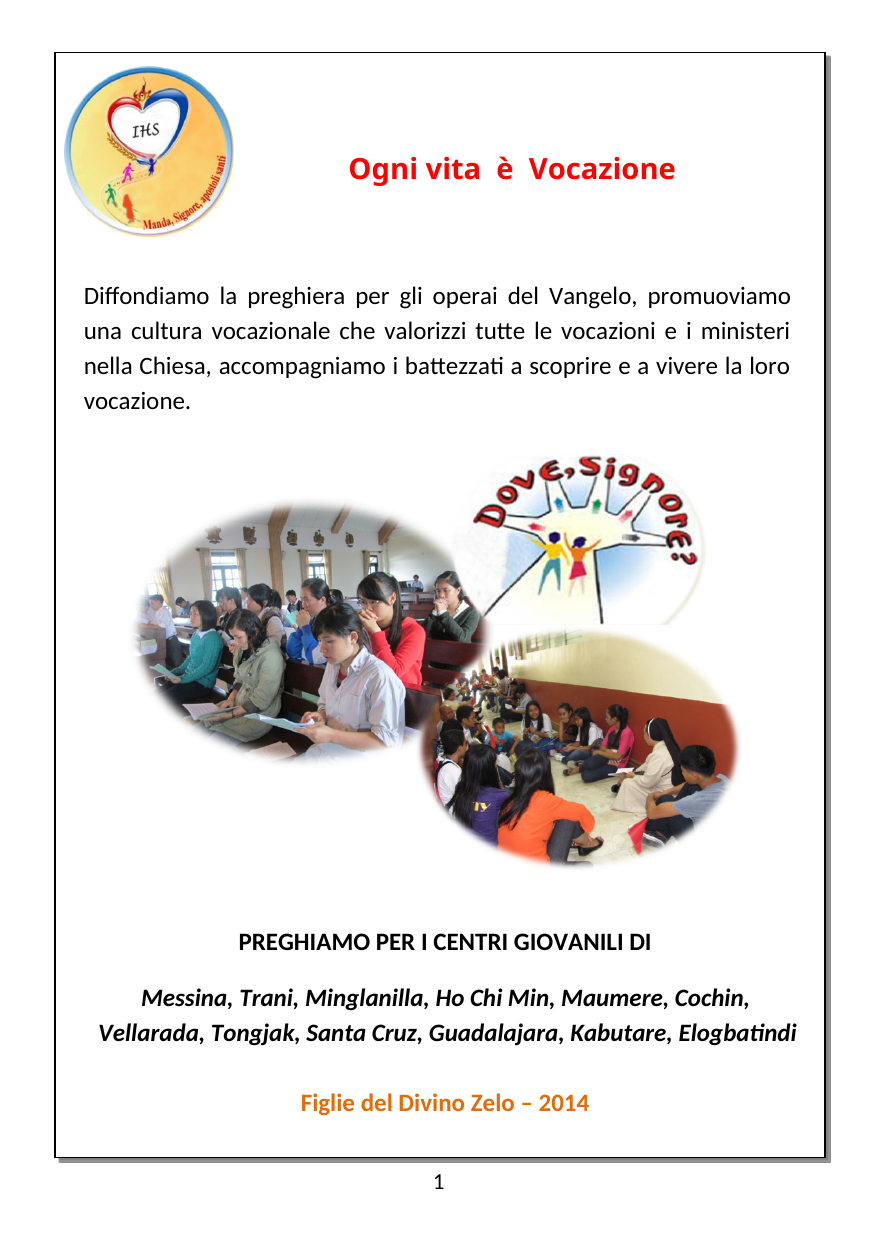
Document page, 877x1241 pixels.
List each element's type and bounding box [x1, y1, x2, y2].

picture [64, 66, 234, 237]
picture [126, 438, 743, 872]
